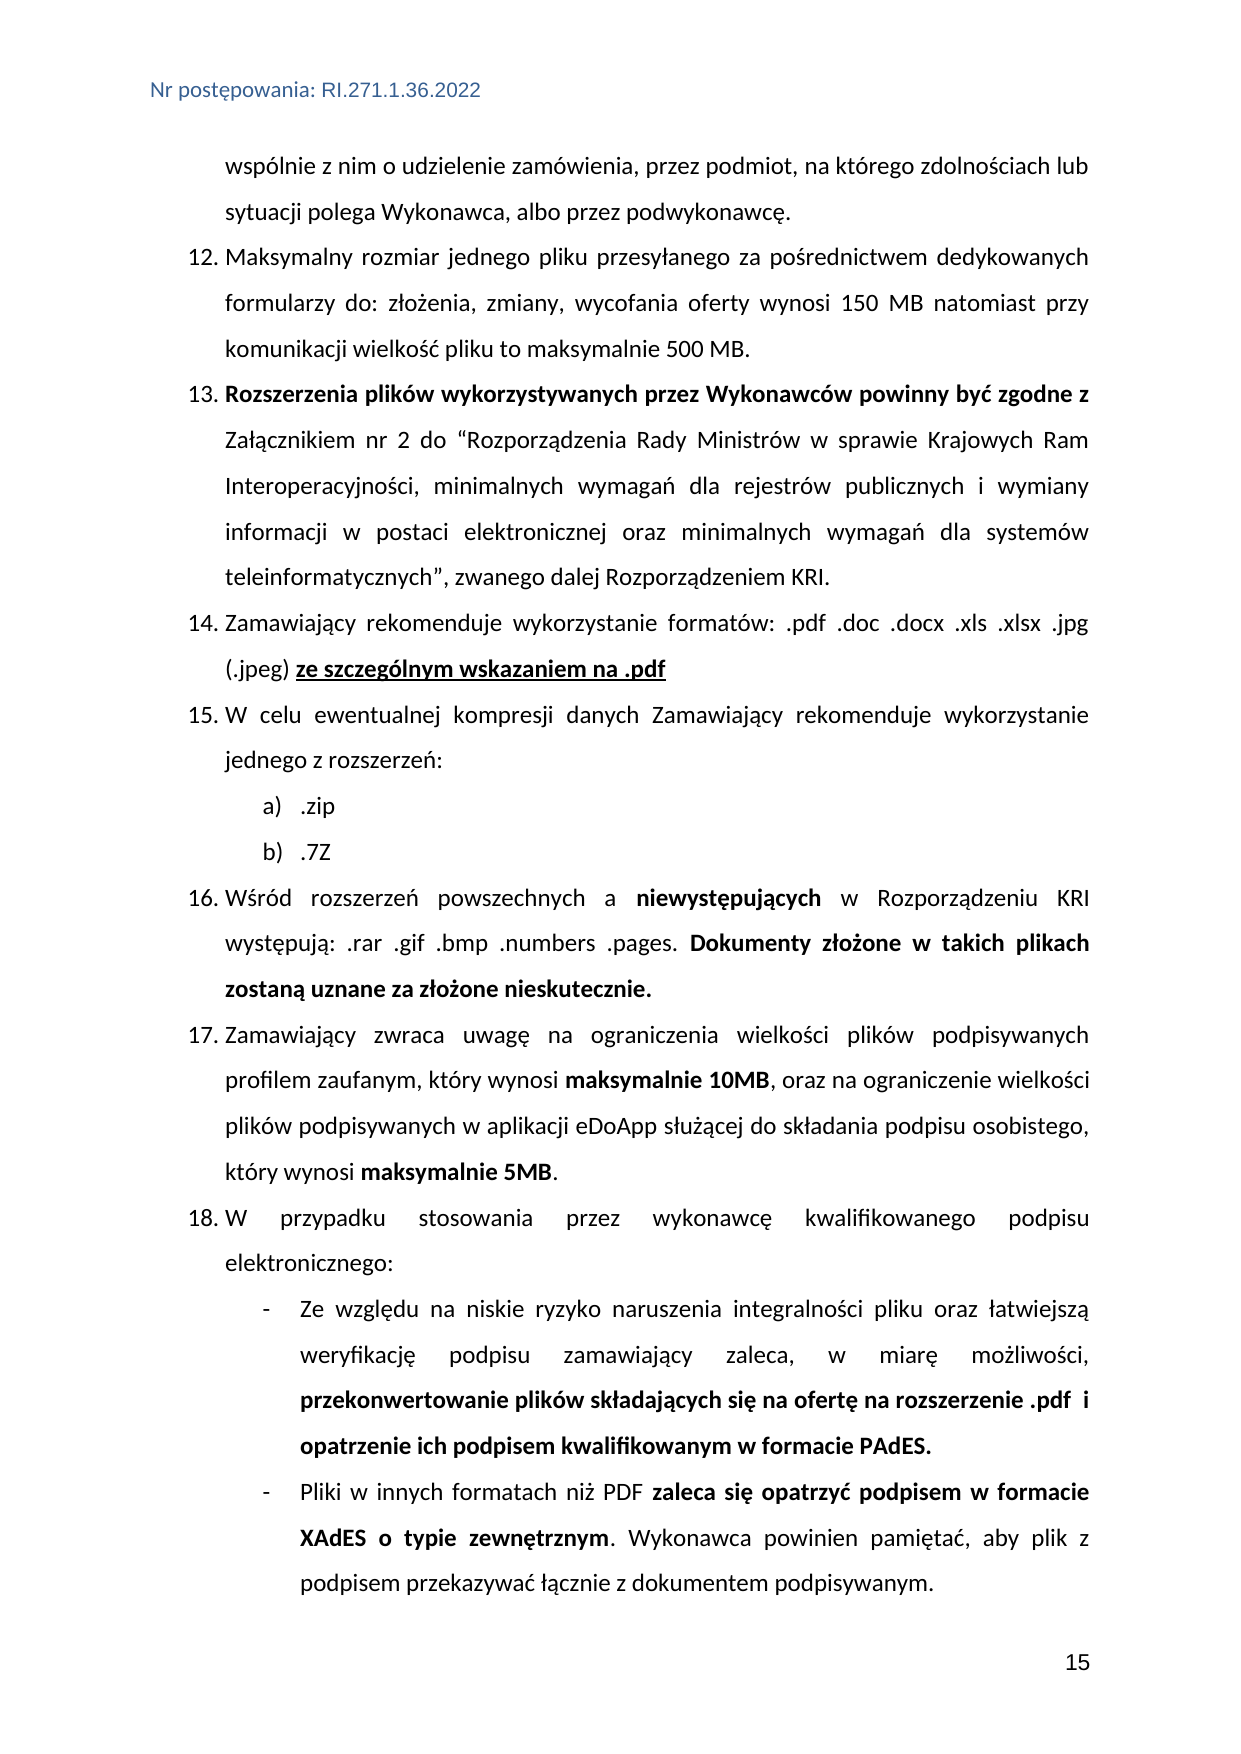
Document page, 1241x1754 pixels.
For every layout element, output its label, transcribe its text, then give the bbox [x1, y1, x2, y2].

list Ze względu na niskie ryzyko naruszenia integralności pliku oraz łatwiejszą weryfikację podpisu zamawiający zaleca, w miarę możliwości, przekonwertowanie plików składających się na ofertę na rozszerzenie .pdf i opatrzenie ich podpisem kwalifikowanym w formacie PAdES. [262, 1293, 1090, 1461]
list Pliki w innych formatach niż PDF zaleca się opatrzyć podpisem w formacie XAdES o typie zewnętrznym. Wykonawca powinien pamiętać, aby plik z podpisem przekazywać łącznie z dokumentem podpisywanym. [262, 1476, 1090, 1598]
list W przypadku stosowania przez wykonawcę kwalifikowanego podpisu elektronicznego: [187, 1202, 1090, 1278]
list Wśród rozszerzeń powszechnych a niewystępujących w Rozporządzeniu KRI występują: .rar .gif .bmp .numbers .pages. Dokumenty złożone w takich plikach zostaną uznane za złożone nieskutecznie. [187, 882, 1090, 1004]
list Rozszerzenia plików wykorzystywanych przez Wykonawców powinny być zgodne z Załącznikiem nr 2 do “Rozporządzenia Rady Ministrów w sprawie Krajowych Ram Interoperacyjności, minimalnych wymagań dla rejestrów publicznych i wymiany informacji w postaci elektronicznej oraz minimalnych wymagań dla systemów teleinformatycznych”, zwanego dalej Rozporządzeniem KRI. [187, 379, 1090, 592]
list .7Z [262, 836, 1090, 866]
list Zamawiający rekomenduje wykorzystanie formatów: .pdf .doc .docx .xls .xlsx .jpg (.jpeg) ze szczególnym wskazaniem na .pdf [187, 607, 1090, 683]
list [187, 150, 1090, 226]
list Maksymalny rozmiar jednego pliku przesyłanego za pośrednictwem dedykowanych formularzy do: złożenia, zmiany, wycofania oferty wynosi 150 MB natomiast przy komunikacji wielkość pliku to maksymalnie 500 MB. [187, 241, 1090, 363]
list W celu ewentualnej kompresji danych Zamawiający rekomenduje wykorzystanie jednego z rozszerzeń: [187, 699, 1090, 775]
list Zamawiający zwraca uwagę na ograniczenia wielkości plików podpisywanych profilem zaufanym, który wynosi maksymalnie 10MB, oraz na ograniczenie wielkości plików podpisywanych w aplikacji eDoApp służącej do składania podpisu osobistego, który wynosi maksymalnie 5MB. [187, 1019, 1090, 1187]
list .zip [262, 790, 1090, 821]
